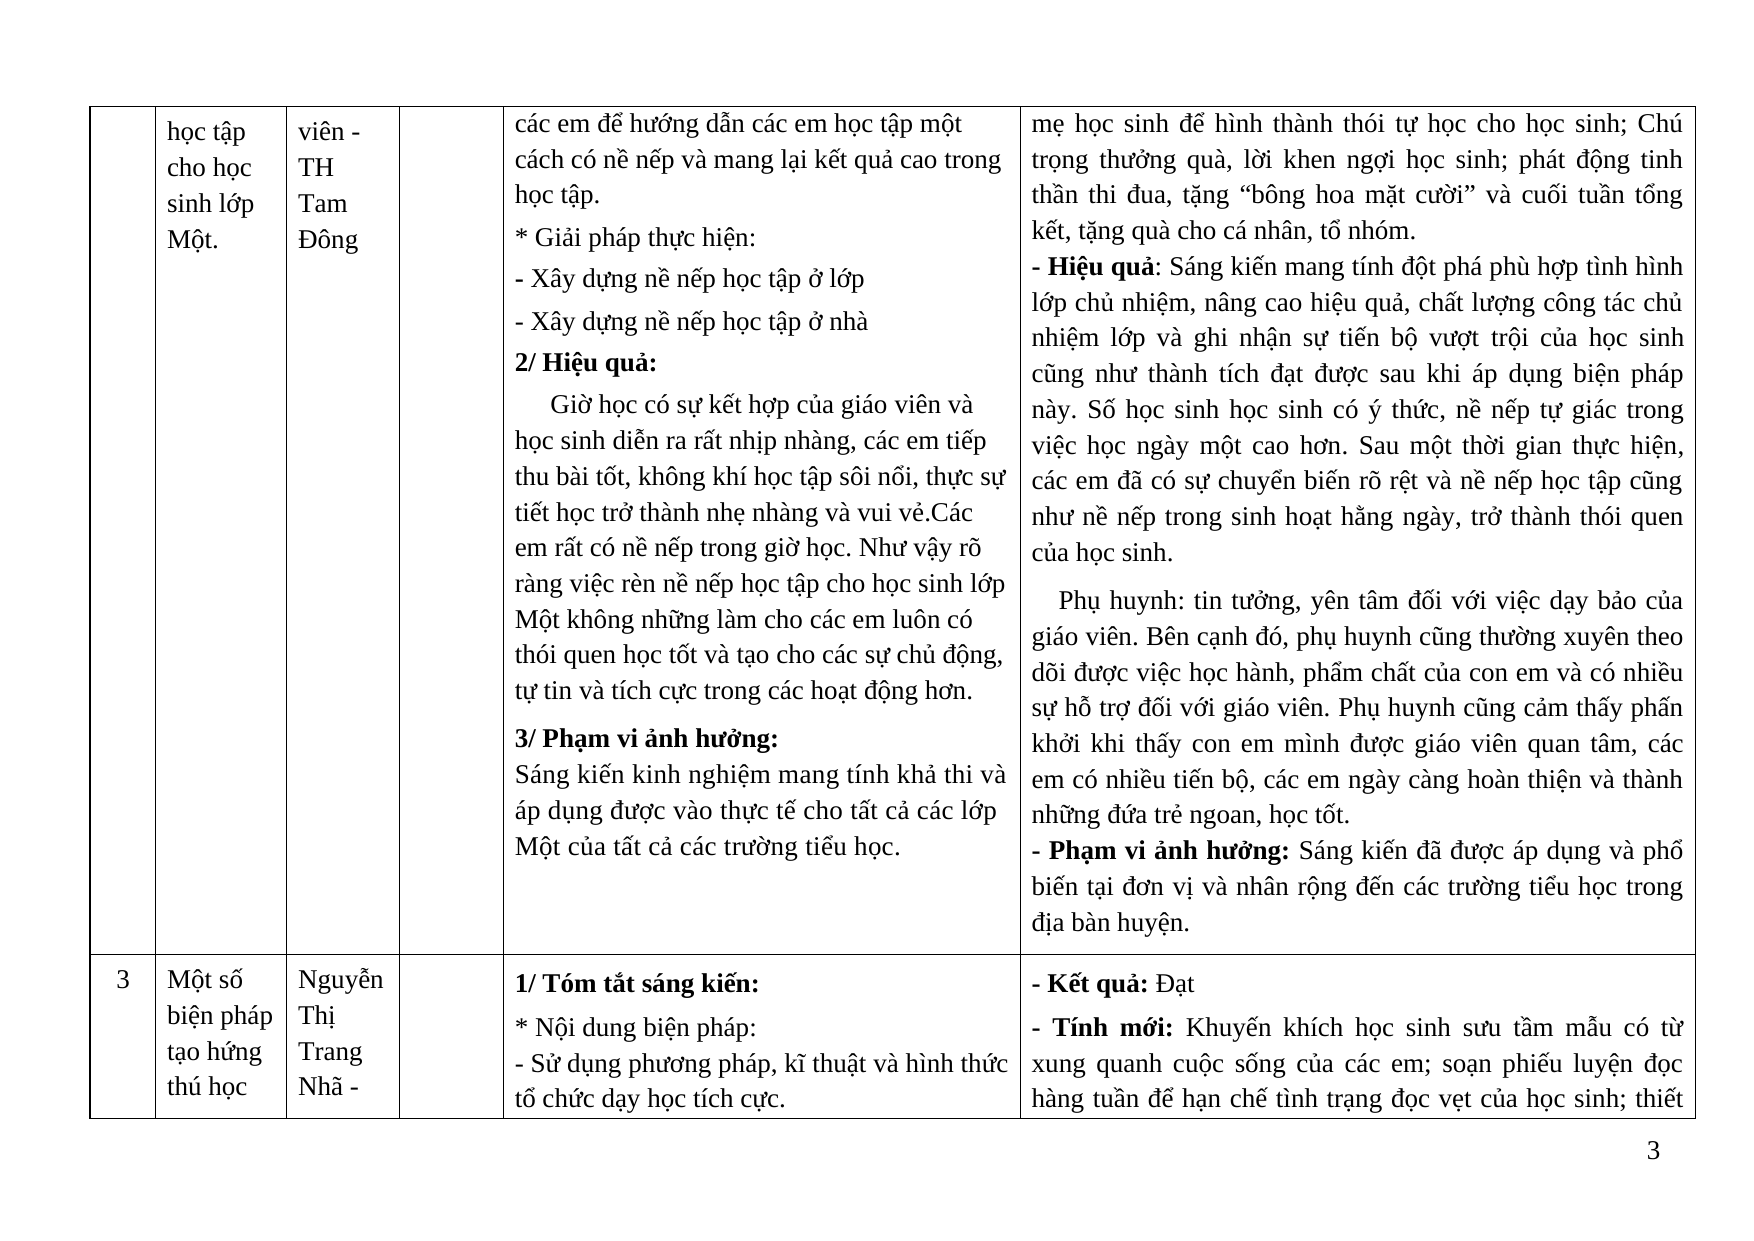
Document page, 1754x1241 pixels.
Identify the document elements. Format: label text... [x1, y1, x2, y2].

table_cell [504, 107, 1020, 954]
table_cell 3 [91, 955, 155, 1118]
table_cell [156, 107, 286, 954]
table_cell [156, 955, 286, 1118]
table_cell 2 [91, 107, 155, 954]
table_cell [400, 107, 503, 954]
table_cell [1021, 107, 1695, 954]
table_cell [1021, 955, 1695, 1118]
table_cell [400, 955, 503, 1118]
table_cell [504, 955, 1020, 1118]
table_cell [287, 955, 399, 1118]
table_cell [287, 107, 399, 954]
